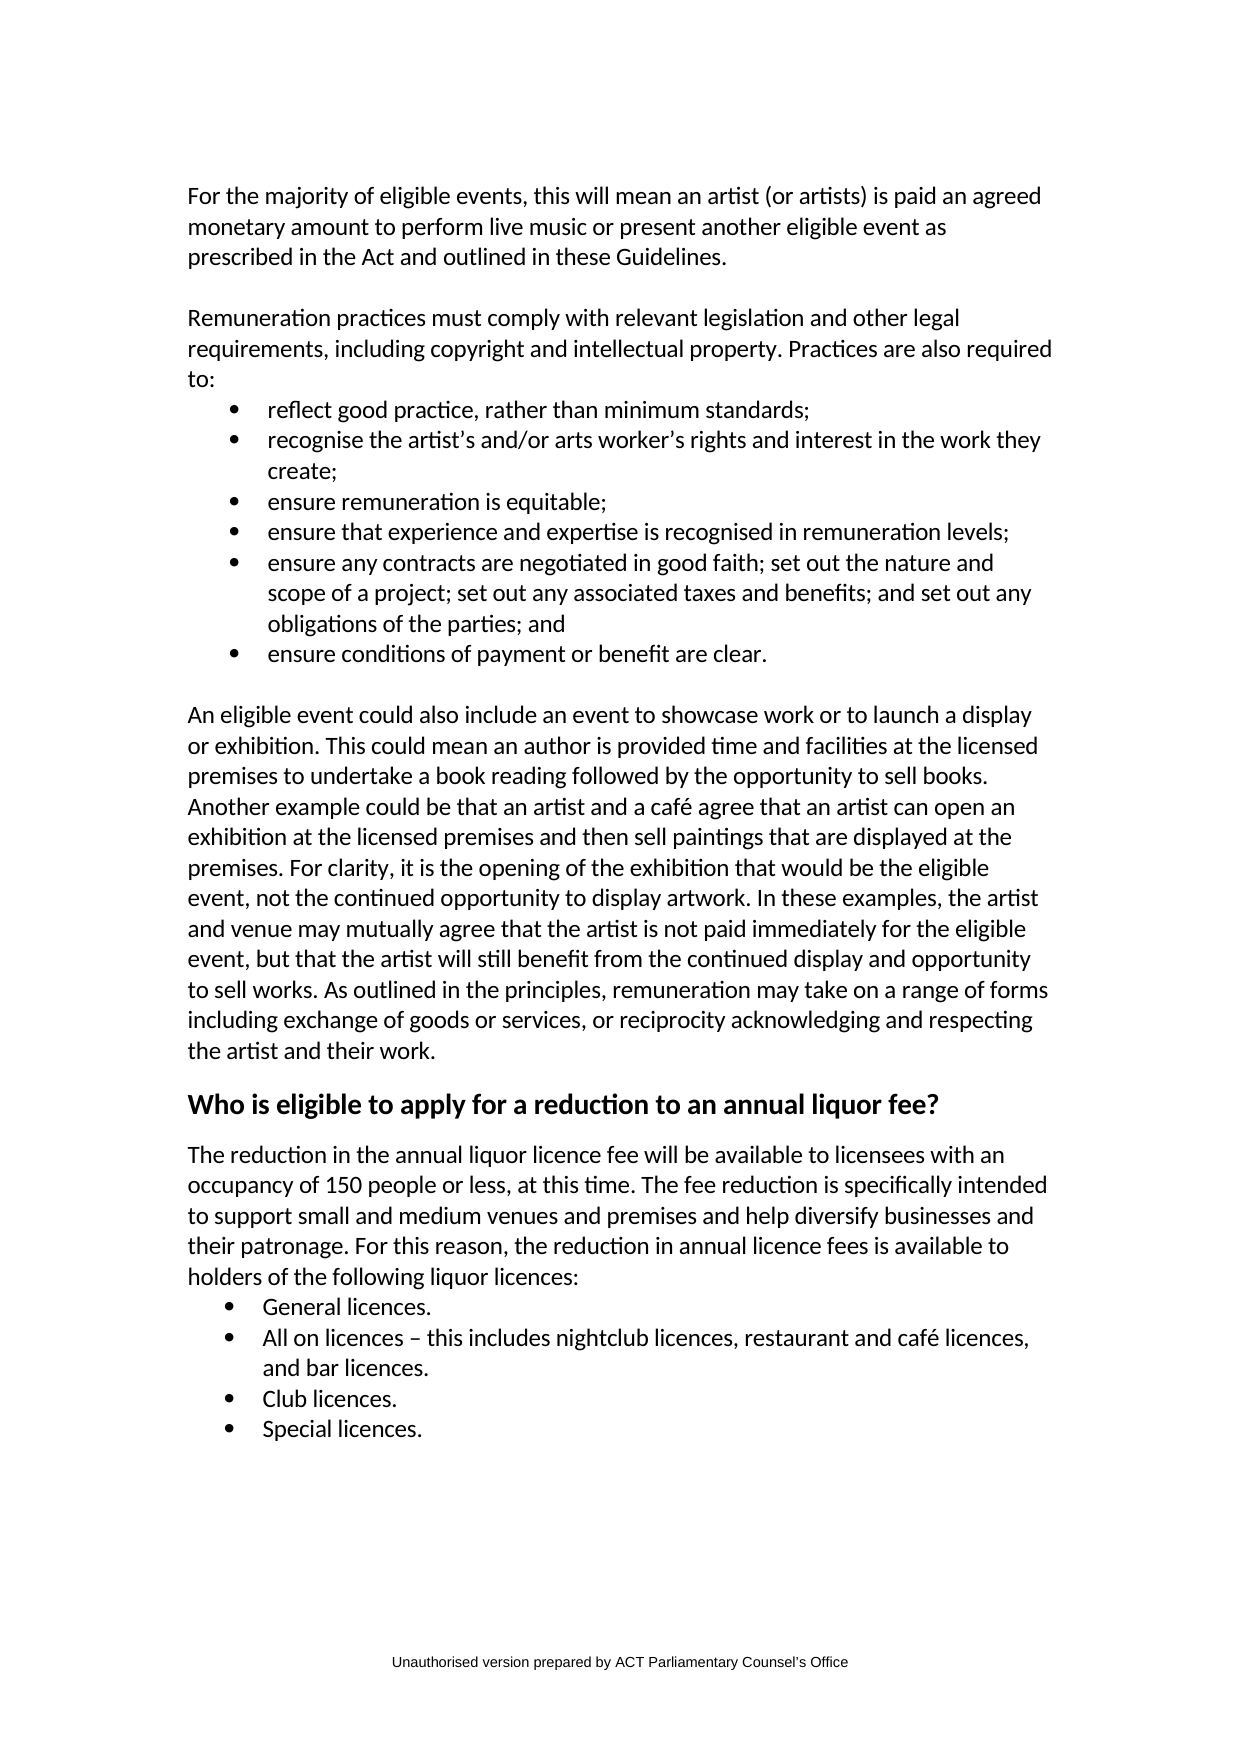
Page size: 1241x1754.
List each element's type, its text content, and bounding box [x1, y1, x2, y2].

list ensure remuneration is equitable; [230, 486, 1053, 516]
text An eligible event could also include an event to showcase work or to launch a display or exhibition. This could mean an author is provided time and facilities at the licensed premises to undertake a book reading followed by the opportunity to sell books. Another example could be that an artist and a café agree that an artist can open an exhibition at the licensed premises and then sell paintings that are displayed at the premises. For clarity, it is the opening of the exhibition that would be the eligible event, not the continued opportunity to display artwork. In these examples, the artist and venue may mutually agree that the artist is not paid immediately for the eligible event, but that the artist will still benefit from the continued display and opportunity to sell works. As outlined in the principles, remuneration may take on a range of forms including exchange of goods or services, or reciprocity acknowledging and respecting the artist and their work. [187, 699, 1053, 1066]
list Special licences. [225, 1414, 1053, 1444]
list reflect good practice, rather than minimum standards; [230, 394, 1053, 425]
list recognise the artist’s and/or arts worker’s rights and interest in the work they create; [230, 425, 1053, 486]
text For the majority of eligible events, this will mean an artist (or artists) is paid an agreed monetary amount to perform live music or present another eligible event as prescribed in the Act and outlined in these Guidelines. [187, 181, 1053, 272]
list ensure conditions of payment or benefit are clear. [230, 638, 1053, 669]
text Who is eligible to apply for a reduction to an annual liquor fee? [187, 1086, 1067, 1122]
list General licences. [225, 1292, 1053, 1322]
list ensure any contracts are negotiated in good faith; set out the nature and scope of a project; set out any associated taxes and benefits; and set out any obligations of the parties; and [230, 547, 1053, 638]
list All on licences – this includes nightclub licences, restaurant and café licences, and bar licences. [225, 1322, 1053, 1383]
list Club licences. [225, 1383, 1053, 1414]
list ensure that experience and expertise is recognised in remuneration levels; [230, 516, 1053, 547]
text The reduction in the annual liquor licence fee will be available to licensees with an occupancy of 150 people or less, at this time. The fee reduction is specifically intended to support small and medium venues and premises and help diversify businesses and their patronage. For this reason, the reduction in annual licence fees is available to holders of the following liquor licences: [187, 1139, 1053, 1292]
text Remuneration practices must comply with relevant legislation and other legal requirements, including copyright and intellectual property. Practices are also required to: [187, 303, 1053, 394]
